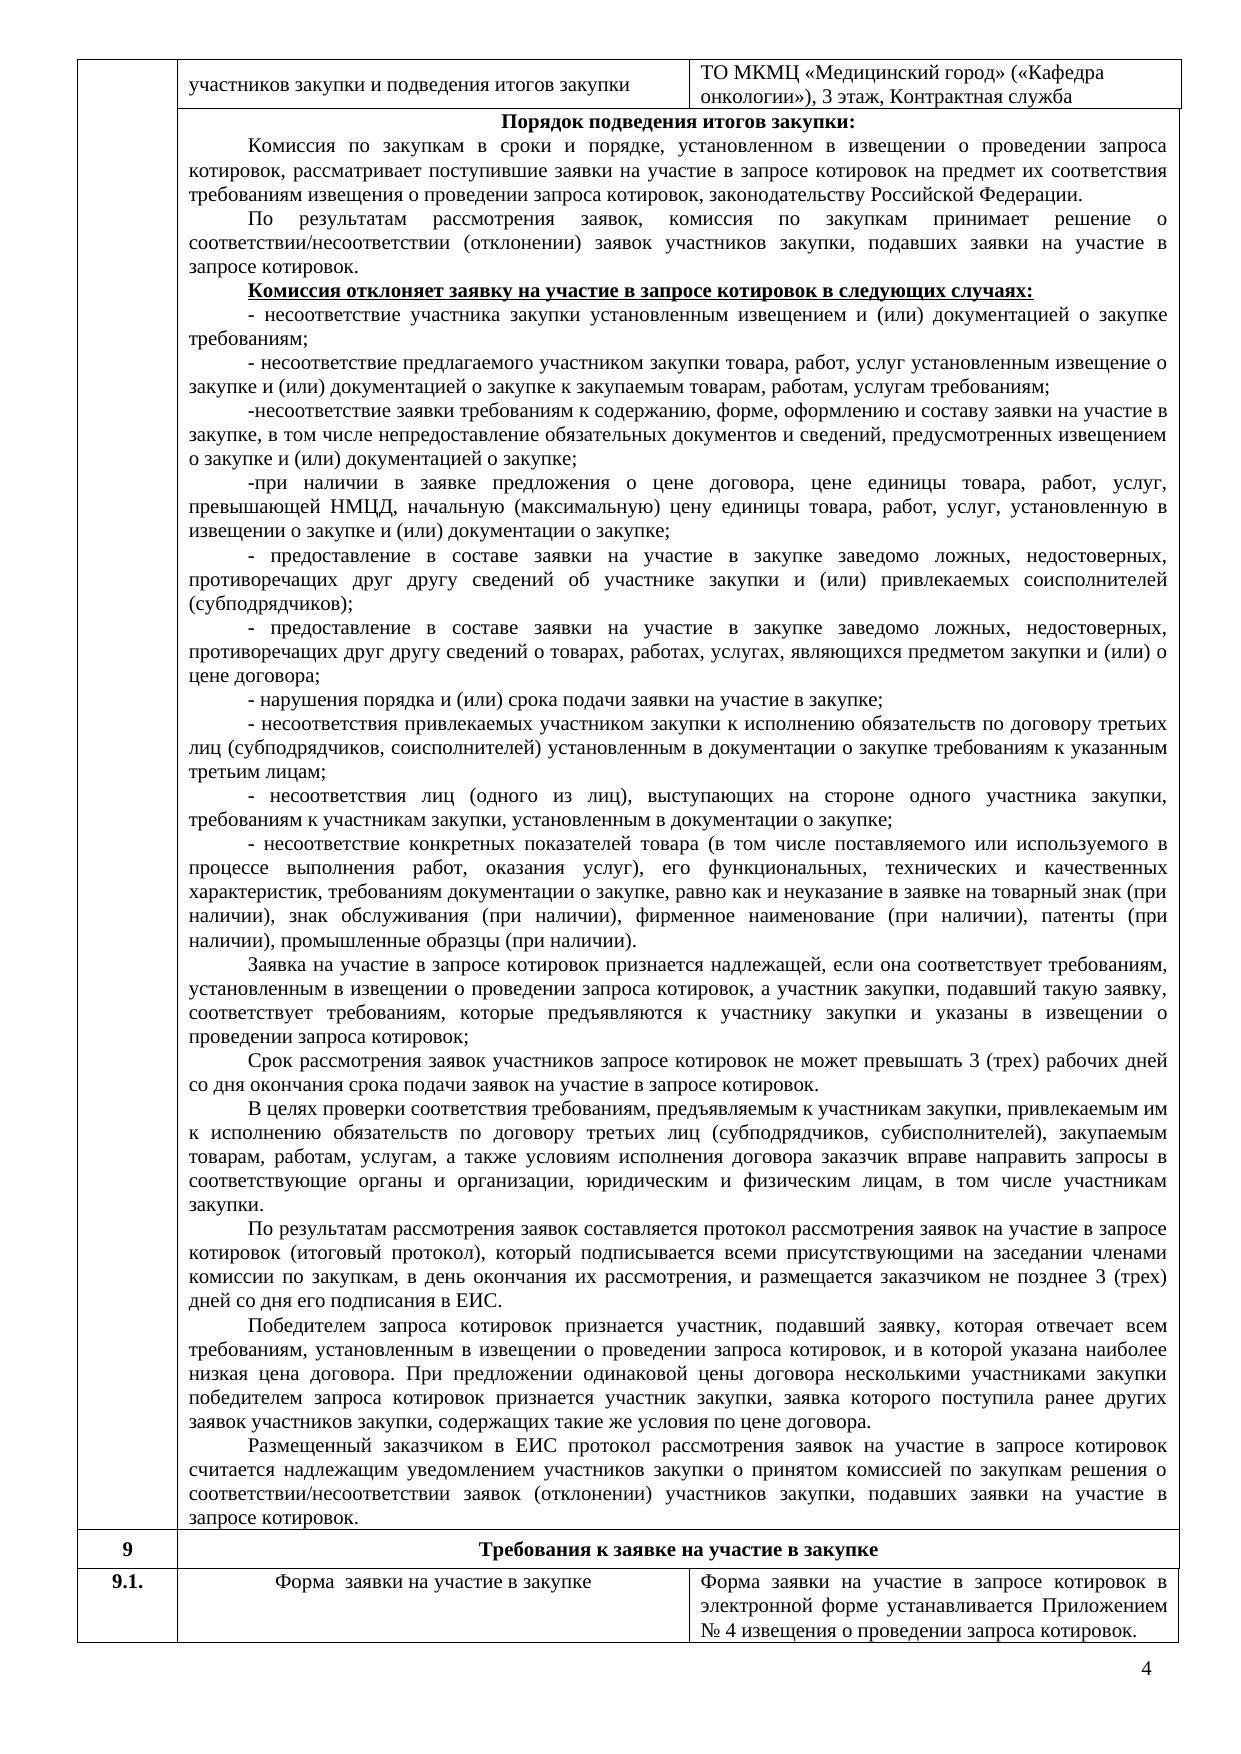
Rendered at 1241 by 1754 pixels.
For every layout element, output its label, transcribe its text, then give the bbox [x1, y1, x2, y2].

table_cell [178, 1569, 689, 1642]
table_cell Требования к заявке на участие в закупке [178, 1530, 1179, 1568]
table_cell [690, 1569, 1178, 1642]
table_cell 9.1. [78, 1569, 177, 1642]
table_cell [690, 60, 1181, 108]
table_cell 9 [78, 1530, 177, 1568]
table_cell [178, 60, 689, 108]
table_cell Порядок подведения итогов закупки: Комиссия по закупкам в сроки и порядке, установленном в извещении о проведении запроса котировок, рассматривает поступившие заявки на участие в запросе котировок на предмет их соответствия требованиям извещения о проведении запроса котировок, законодательству Российской Федерации. По результатам рассмотрения заявок, комиссия по закупкам принимает решение о соответствии/несоответствии (отклонении) заявок участников закупки, подавших заявки на участие в запросе котировок. Комиссия отклоняет заявку на участие в запросе котировок в следующих случаях: - несоответствие участника закупки установленным извещением и (или) документацией о закупке требованиям; - несоответствие предлагаемого участником закупки товара, работ, услуг установленным извещение о закупке и (или) документацией о закупке к закупаемым товарам, работам, услугам требованиям; -несоответствие заявки требованиям к содержанию, форме, оформлению и составу заявки на участие в закупке, в том числе непредоставление обязательных документов и сведений, предусмотренных извещением о закупке и (или) документацией о закупке; -при наличии в заявке предложения о цене договора, цене единицы товара, работ, услуг, превышающей НМЦД, начальную (максимальную) цену единицы товара, работ, услуг, установленную в извещении о закупке и (или) документации о закупке; - предоставление в составе заявки на участие в закупке заведомо ложных, недостоверных, противоречащих друг другу сведений об участнике закупки и (или) привлекаемых соисполнителей (субподрядчиков); - предоставление в составе заявки на участие в закупке заведомо ложных, недостоверных, противоречащих друг другу сведений о товарах, работах, услугах, являющихся предметом закупки и (или) о цене договора; - нарушения порядка и (или) срока подачи заявки на участие в закупке; - несоответствия привлекаемых участником закупки к исполнению обязательств по договору третьих лиц (субподрядчиков, соисполнителей) установленным в документации о закупке требованиям к указанным третьим лицам; - несоответствия лиц (одного из лиц), выступающих на стороне одного участника закупки, требованиям к участникам закупки, установленным в документации о закупке; - несоответствие конкретных показателей товара (в том числе поставляемого или используемого в процессе выполнения работ, оказания услуг), его функциональных, технических и качественных характеристик, требованиям документации о закупке, равно как и неуказание в заявке на товарный знак (при наличии), знак обслуживания (при наличии), фирменное наименование (при наличии), патенты (при наличии), промышленные образцы (при наличии). Заявка на участие в запросе котировок признается надлежащей, если она соответствует требованиям, установленным в извещении о проведении запроса котировок, а участник закупки, подавший такую заявку, соответствует требованиям, которые предъявляются к участнику закупки и указаны в извещении о проведении запроса котировок; Срок рассмотрения заявок участников запросе котировок не может превышать 3 (трех) рабочих дней со дня окончания срока подачи заявок на участие в запросе котировок. В целях проверки соответствия требованиям, предъявляемым к участникам закупки, привлекаемым им к исполнению обязательств по договору третьих лиц (субподрядчиков, субисполнителей), закупаемым товарам, работам, услугам, а также условиям исполнения договора заказчик вправе направить запросы в соответствующие органы и организации, юридическим и физическим лицам, в том числе участникам закупки. По результатам рассмотрения заявок составляется протокол рассмотрения заявок на участие в запросе котировок (итоговый протокол), который подписывается всеми присутствующими на заседании членами комиссии по закупкам, в день окончания их рассмотрения, и размещается заказчиком не позднее 3 (трех) дней со дня его подписания в ЕИС. Победителем запроса котировок признается участник, подавший заявку, которая отвечает всем требованиям, установленным в извещении о проведении запроса котировок, и в которой указана наиболее низкая цена договора. При предложении одинаковой цены договора несколькими участниками закупки победителем запроса котировок признается участник закупки, заявка которого поступила ранее других заявок участников закупки, содержащих такие же условия по цене договора. Размещенный заказчиком в ЕИС протокол рассмотрения заявок на участие в запросе котировок считается надлежащим уведомлением участников закупки о принятом комиссией по закупкам решения о соответствии/несоответствии заявок (отклонении) участников закупки, подавших заявки на участие в запросе котировок. [178, 109, 1179, 1529]
